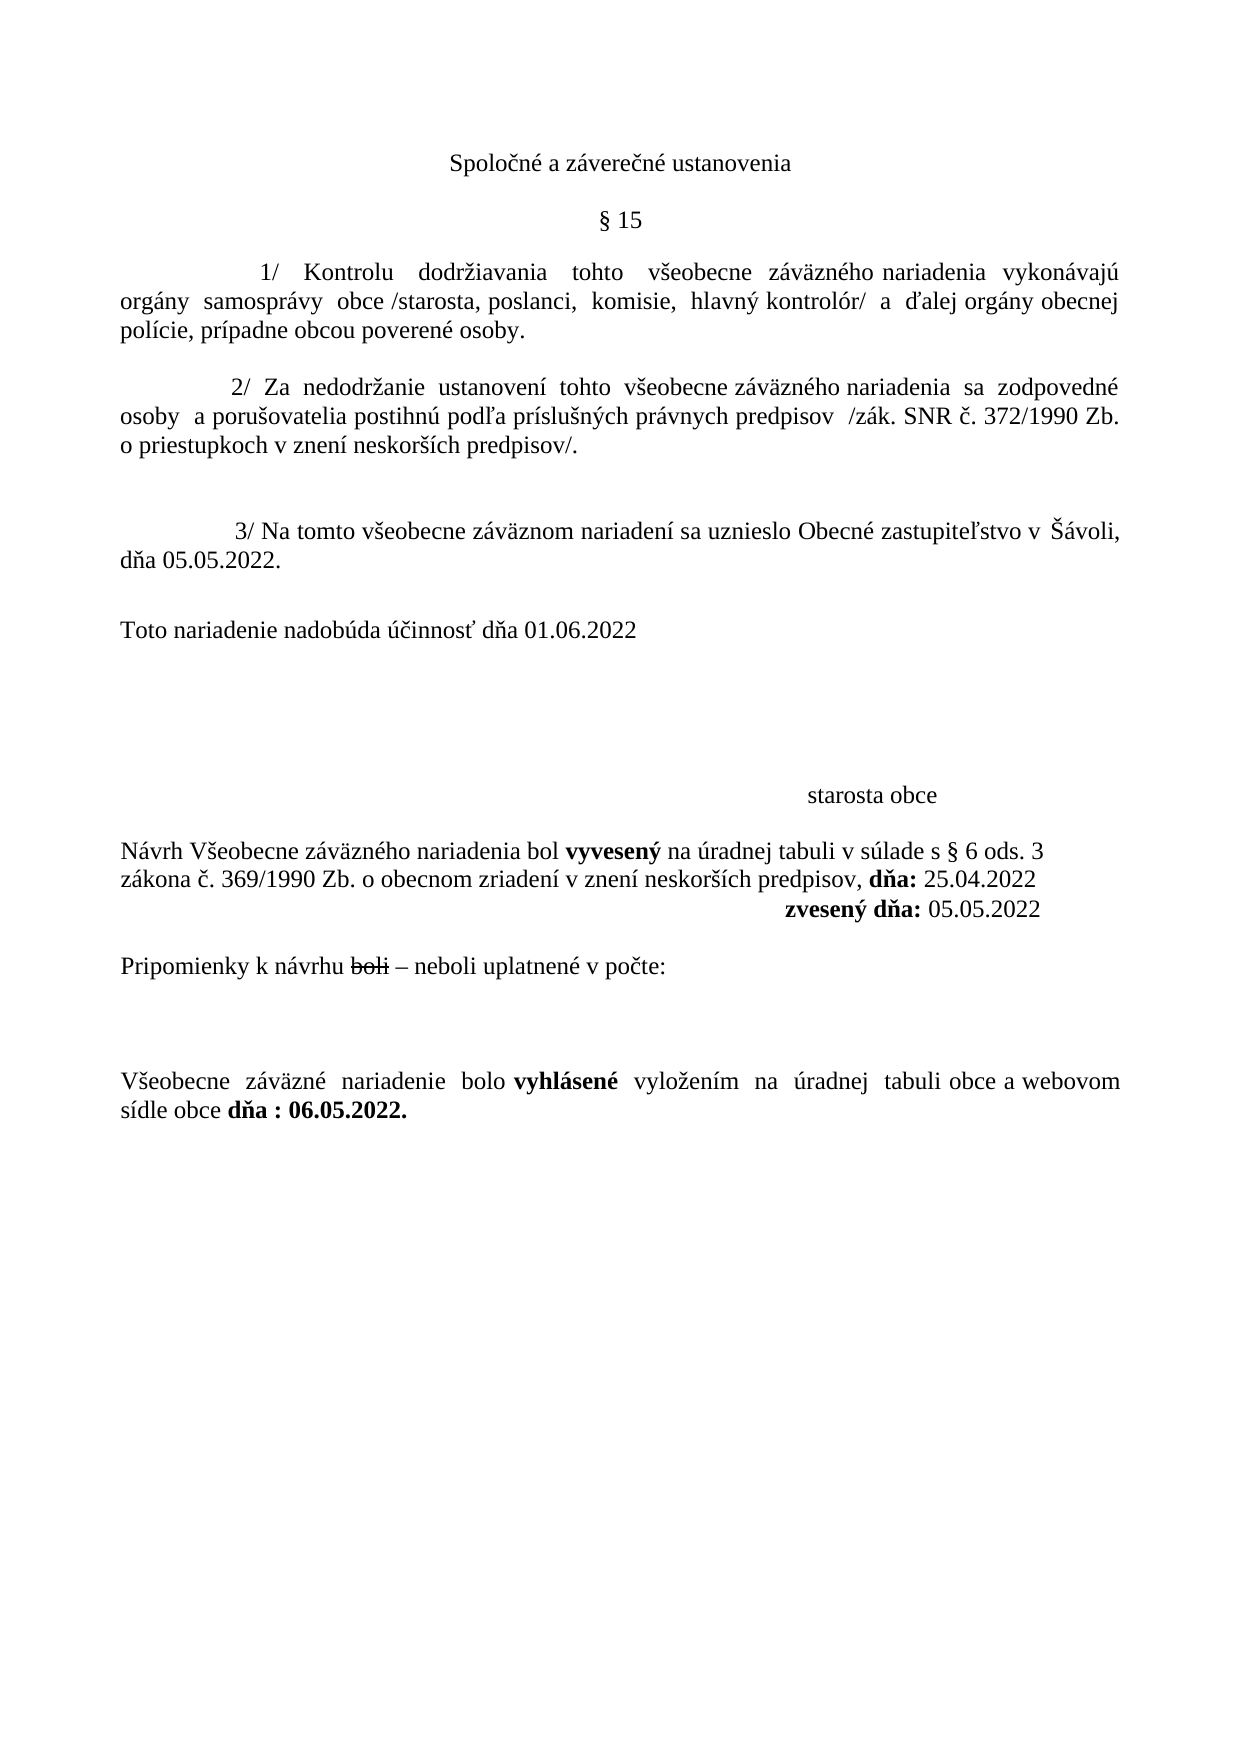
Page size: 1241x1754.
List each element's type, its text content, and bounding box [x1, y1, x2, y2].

text starosta obce [120, 780, 1120, 809]
text Návrh Všeobecne záväzného nariadenia bol vyvesený na úradnej tabuli v súlade s § 6 ods. 3 zákona č. 369/1990 Zb. o obecnom zriadení v znení neskorších predpisov, dňa: 25.04.2022 [120, 837, 1118, 893]
text 3/ Na tomto všeobecne záväznom nariadení sa uznieslo Obecné zastupiteľstvo v Šávoli, dňa 05.05.2022. [120, 516, 1120, 574]
text 1/ Kontrolu dodržiavania tohto všeobecne záväzného nariadenia vykonávajú orgány samosprávy obce /starosta, poslanci, komisie, hlavný kontrolór/ a ďalej orgány obecnej polície, prípadne obcou poverené osoby. [120, 257, 1120, 344]
text § 15 [120, 205, 1120, 234]
text Pripomienky k návrhu boli – neboli uplatnené v počte: [120, 951, 1120, 979]
text 2/ Za nedodržanie ustanovení tohto všeobecne záväzného nariadenia sa zodpovedné osoby a porušovatelia postihnú podľa príslušných právnych predpisov /zák. SNR č. 372/1990 Zb. o priestupkoch v znení neskorších predpisov/. [120, 372, 1120, 459]
text Toto nariadenie nadobúda účinnosť dňa 01.06.2022 [120, 615, 1120, 644]
text zvesený dňa: 05.05.2022 [785, 894, 1120, 923]
text Spoločné a záverečné ustanovenia [120, 148, 1120, 176]
text Všeobecne záväzné nariadenie bolo vyhlásené vyložením na úradnej tabuli obce a webovom sídle obce dňa : 06.05.2022. [120, 1066, 1120, 1123]
